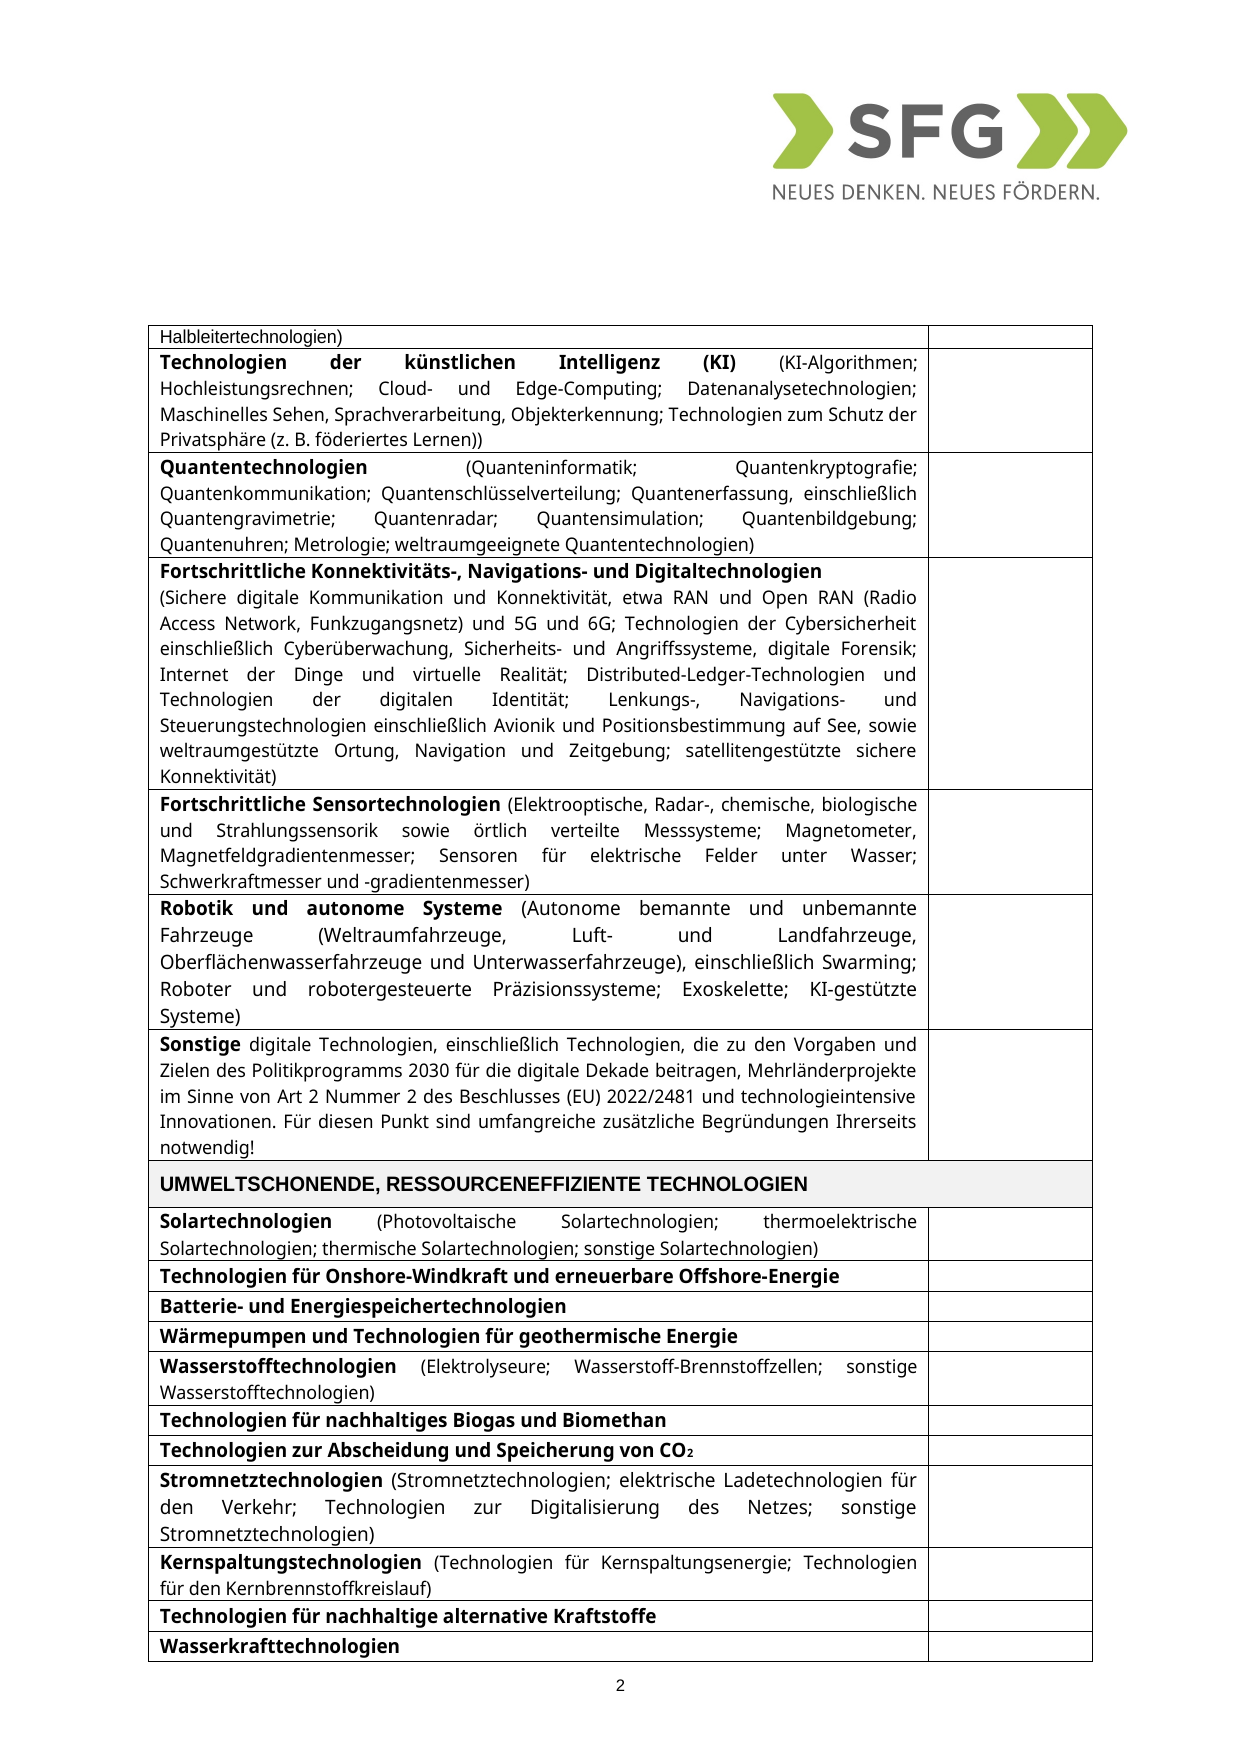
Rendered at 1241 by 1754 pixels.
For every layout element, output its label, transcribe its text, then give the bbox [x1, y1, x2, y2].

picture [767, 88, 1132, 204]
table_cell [929, 558, 1092, 789]
table_cell Wärmepumpen und Technologien für geothermische Energie [149, 1322, 928, 1351]
table_cell Technologien für nachhaltige alternative Kraftstoffe [149, 1601, 928, 1631]
table_cell [929, 326, 1092, 347]
table_cell [929, 1352, 1092, 1404]
table_cell Stromnetztechnologien (Stromnetztechnologien; elektrische Ladetechnologien für den Verkehr; Technologien zur Digitalisierung des Netzes; sonstige Stromnetztechnologien) [149, 1466, 928, 1547]
table_cell Technologien zur Abscheidung und Speicherung von CO2 [149, 1436, 928, 1465]
table_cell [929, 1406, 1092, 1435]
table_cell Quantentechnologien (Quanteninformatik; Quantenkryptografie; Quantenkommunikation; Quantenschlüsselverteilung; Quantenerfassung, einschließlich Quantengravimetrie; Quantenradar; Quantensimulation; Quantenbildgebung; Quantenuhren; Metrologie; weltraumgeeignete Quantentechnologien) [149, 453, 928, 557]
table_cell [929, 1261, 1092, 1291]
table_cell [929, 453, 1092, 557]
table_cell [929, 1632, 1092, 1661]
table_cell [929, 1601, 1092, 1631]
table_cell [929, 1548, 1092, 1600]
table_cell [929, 1322, 1092, 1351]
table_cell Fortschrittliche Sensortechnologien (Elektrooptische, Radar-, chemische, biologische und Strahlungssensorik sowie örtlich verteilte Messsysteme; Magnetometer, Magnetfeldgradientenmesser; Sensoren für elektrische Felder unter Wasser; Schwerkraftmesser und -gradientenmesser) [149, 790, 928, 893]
table_cell Wasserstofftechnologien (Elektrolyseure; Wasserstoff-Brennstoffzellen; sonstige Wasserstofftechnologien) [149, 1352, 928, 1404]
table_cell [929, 1292, 1092, 1321]
table_cell Solartechnologien (Photovoltaische Solartechnologien; thermoelektrische Solartechnologien; thermische Solartechnologien; sonstige Solartechnologien) [149, 1208, 928, 1260]
table_cell [929, 790, 1092, 893]
table_cell Robotik und autonome Systeme (Autonome bemannte und unbemannte Fahrzeuge (Weltraumfahrzeuge, Luft- und Landfahrzeuge, Oberflächenwasserfahrzeuge und Unterwasserfahrzeuge), einschließlich Swarming; Roboter und robotergesteuerte Präzisionssysteme; Exoskelette; KI-gestützte Systeme) [149, 895, 928, 1029]
table_cell Wasserkrafttechnologien [149, 1632, 928, 1661]
table_cell Technologien für nachhaltiges Biogas und Biomethan [149, 1406, 928, 1435]
table_cell Umweltschonende, ressourceneffiziente Technologien [149, 1161, 1092, 1207]
table_cell Technologien der künstlichen Intelligenz (KI) (KI-Algorithmen; Hochleistungsrechnen; Cloud- und Edge-Computing; Datenanalysetechnologien; Maschinelles Sehen, Sprachverarbeitung, Objekterkennung; Technologien zum Schutz der Privatsphäre (z. B. föderiertes Lernen)) [149, 349, 928, 452]
table_cell Technologien für Onshore-Windkraft und erneuerbare Offshore-Energie [149, 1261, 928, 1291]
table_cell [929, 1436, 1092, 1465]
table_cell Batterie- und Energiespeichertechnologien [149, 1292, 928, 1321]
table_cell [929, 1030, 1092, 1159]
table_cell Sonstige digitale Technologien, einschließlich Technologien, die zu den Vorgaben und Zielen des Politikprogramms 2030 für die digitale Dekade beitragen, Mehrländerprojekte im Sinne von Art 2 Nummer 2 des Beschlusses (EU) 2022/2481 und technologieintensive Innovationen. Für diesen Punkt sind umfangreiche zusätzliche Begründungen Ihrerseits notwendig! [149, 1030, 928, 1159]
table_cell Kernspaltungstechnologien (Technologien für Kernspaltungsenergie; Technologien für den Kernbrennstoffkreislauf) [149, 1548, 928, 1600]
table_cell [929, 895, 1092, 1029]
table_cell [929, 349, 1092, 452]
table_cell [929, 1208, 1092, 1260]
table_cell [929, 1466, 1092, 1547]
table_cell Fortschrittliche Konnektivitäts-, Navigations- und Digitaltechnologien (Sichere digitale Kommunikation und Konnektivität, etwa RAN und Open RAN (Radio Access Network, Funkzugangsnetz) und 5G und 6G; Technologien der Cybersicherheit einschließlich Cyberüberwachung, Sicherheits- und Angriffssysteme, digitale Forensik; Internet der Dinge und virtuelle Realität; Distributed-Ledger-Technologien und Technologien der digitalen Identität; Lenkungs-, Navigations- und Steuerungstechnologien einschließlich Avionik und Positionsbestimmung auf See, sowie weltraumgestützte Ortung, Navigation und Zeitgebung; satellitengestützte sichere Konnektivität) [149, 558, 928, 789]
